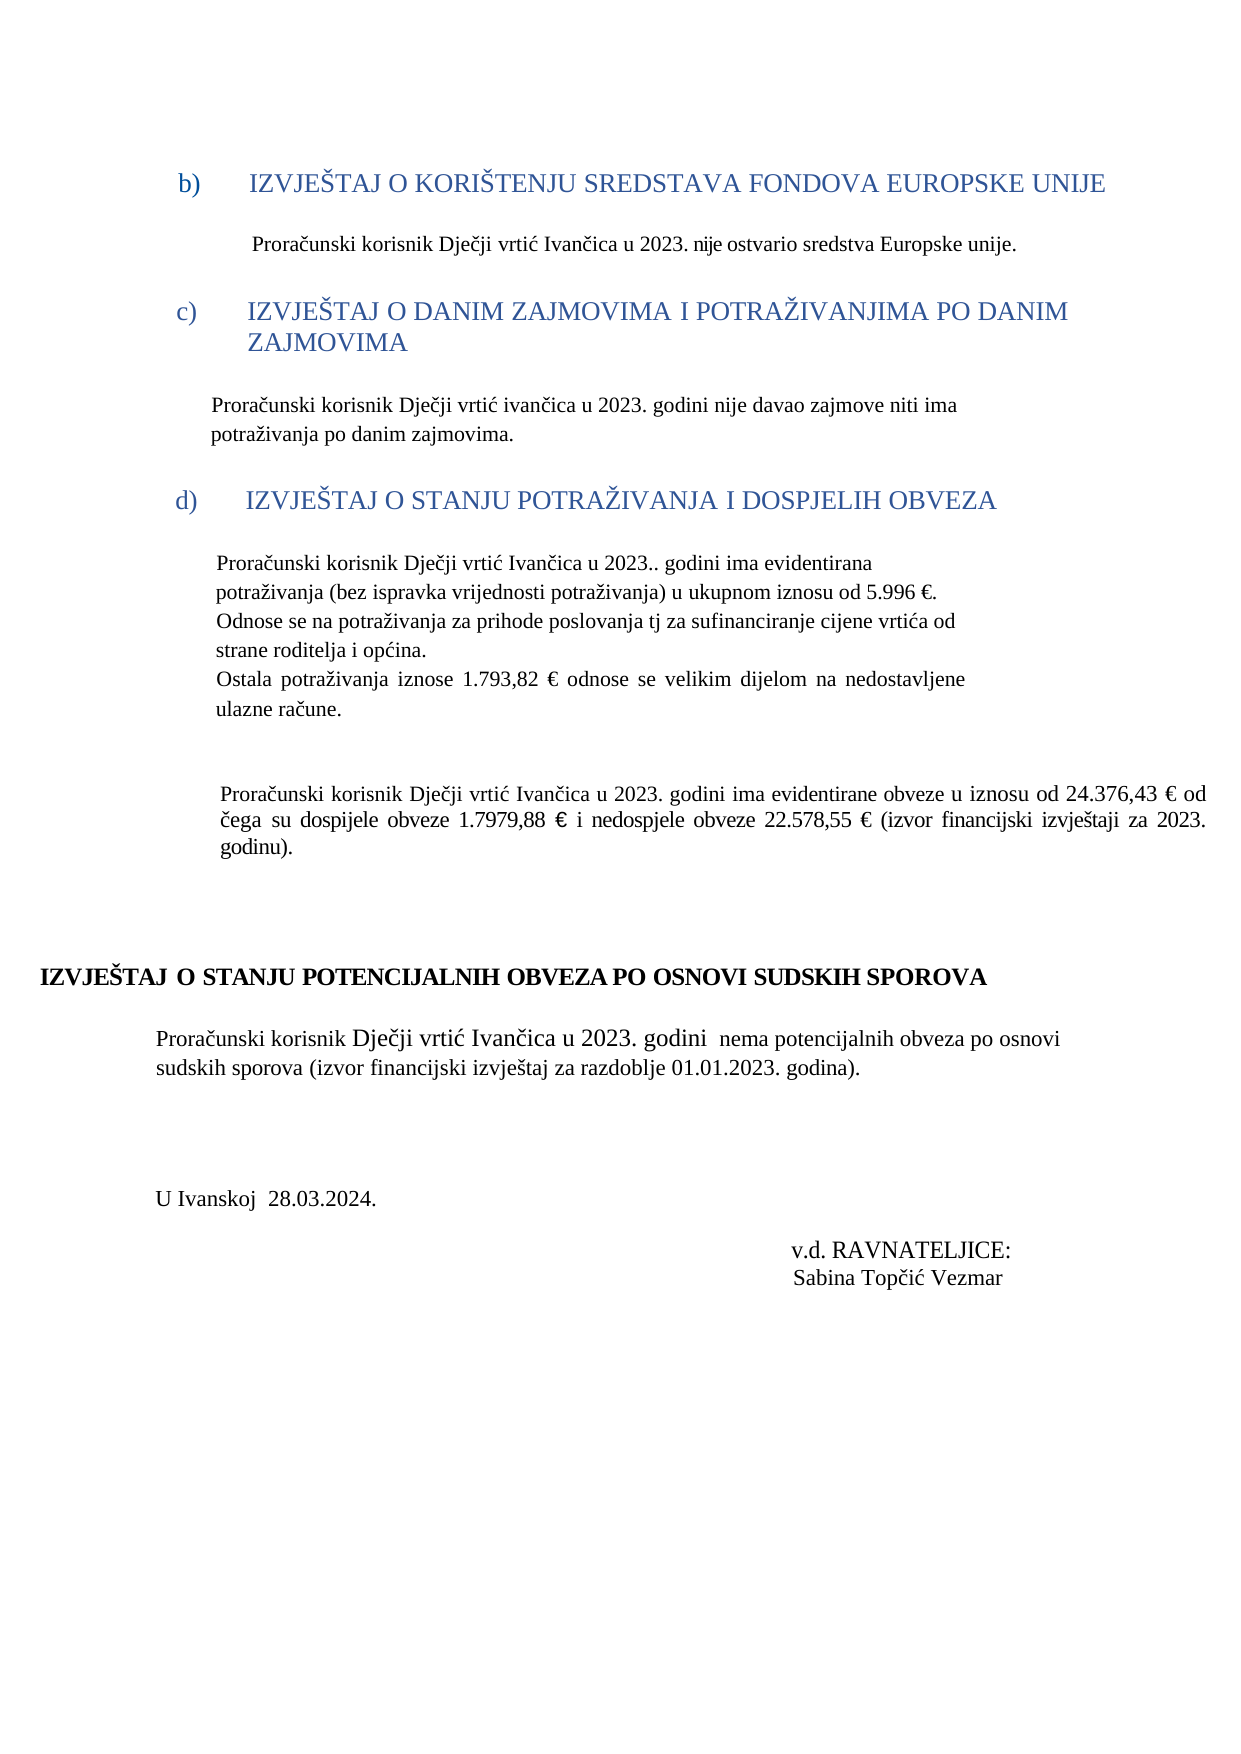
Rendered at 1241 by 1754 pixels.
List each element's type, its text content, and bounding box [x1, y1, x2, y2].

subtitle IZVJEŠTAJ O STANJU POTRAŽIVANJA I DOSPJELIH OBVEZA [175, 484, 1207, 515]
text IZVJEŠTAJ O STANJU POTENCIJALNIH OBVEZA PO OSNOVI SUDSKIH SPOROVA [39, 965, 1019, 991]
text Proračunski korisnik Dječji vrtić ivančica u 2023. godini nije davao zajmove niti ima potraživanja po danim zajmovima. [211, 392, 967, 446]
text Ostala potraživanja iznose 1.793,82 € odnose se velikim dijelom na nedostavljene ulazne račune. [216, 666, 967, 721]
text Odnose se na potraživanja za prihode poslovanja tj za sufinanciranje cijene vrtića od strane roditelja i općina. [216, 608, 967, 662]
text Proračunski korisnik Dječji vrtić Ivančica u 2023. nije ostvario sredstva Europske unije. [177, 232, 1070, 257]
text Proračunski korisnik Dječji vrtić Ivančica u 2023.. godini ima evidentirana potraživanja (bez ispravka vrijednosti potraživanja) u ukupnom iznosu od 5.996 €. [216, 550, 967, 604]
text Proračunski korisnik Dječji vrtić Ivančica u 2023. godini nema potencijalnih obveza po osnovi sudskih sporova (izvor financijski izvještaj za razdoblje 01.01.2023. godina). [156, 1023, 1121, 1080]
subtitle IZVJEŠTAJ O DANIM ZAJMOVIMA I POTRAŽIVANJIMA PO DANIM ZAJMOVIMA [176, 295, 1207, 358]
text U Ivanskoj 28.03.2024. [155, 1185, 1207, 1211]
subtitle IZVJEŠTAJ O KORIŠTENJU SREDSTAVA FONDOVA EUROPSKE UNIJE [178, 167, 1207, 198]
text Sabina Topčić Vezmar [187, 1264, 1207, 1290]
text v.d. RAVNATELJICE: [155, 1236, 1207, 1264]
text Proračunski korisnik Dječji vrtić Ivančica u 2023. godini ima evidentirane obveze u iznosu od 24.376,43 € od čega su dospijele obveze 1.7979,88 € i nedospjele obveze 22.578,55 € (izvor financijski izvještaji za 2023. godinu). [220, 780, 1207, 859]
